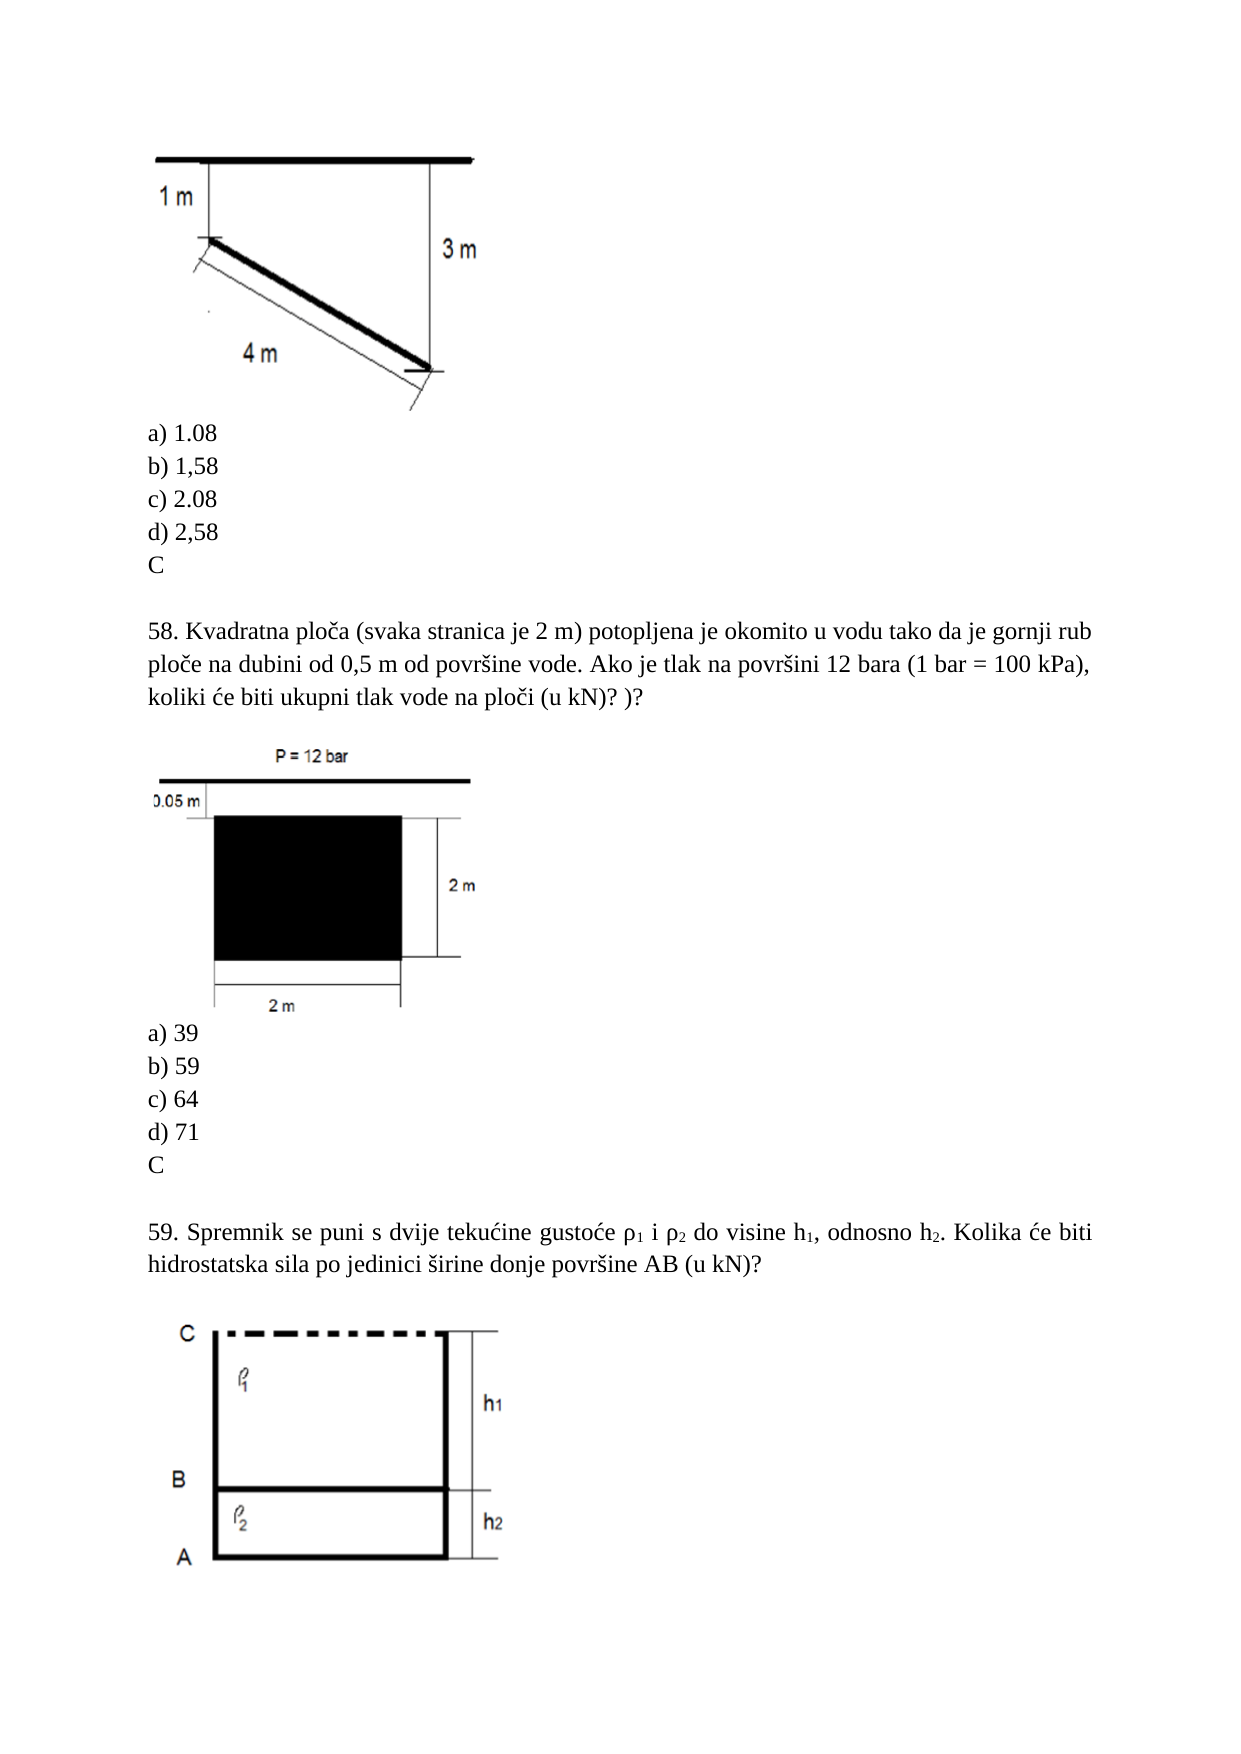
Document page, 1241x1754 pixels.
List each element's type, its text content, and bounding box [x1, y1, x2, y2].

text C [148, 550, 1093, 579]
text d) 2,58 [148, 517, 1093, 546]
text c) 2.08 [148, 484, 1093, 513]
picture [153, 147, 482, 414]
text a) 1.08 [148, 418, 1093, 447]
text a) 39 [148, 1018, 1093, 1047]
text d) 71 [148, 1117, 1093, 1146]
text 58. Kvadratna ploča (svaka stranica je 2 m) potopljena je okomito u vodu tako da je gornji rub ploče na dubini od 0,5 m od površine vode. Ako je tlak na površini 12 bara (1 bar = 100 kPa), koliki će biti ukupni tlak vode na ploči (u kN)? )? [148, 616, 1093, 711]
text 59. Spremnik se puni s dvije tekućine gustoće ρ1 i ρ2 do visine h1, odnosno h2. Kolika će biti hidrostatska sila po jedinici širine donje površine AB (u kN)? [148, 1217, 1093, 1278]
text C [148, 1151, 1093, 1179]
text b) 1,58 [148, 451, 1093, 480]
picture [147, 1315, 509, 1602]
text c) 64 [148, 1084, 1093, 1113]
text b) 59 [148, 1051, 1093, 1080]
picture [153, 748, 482, 1015]
